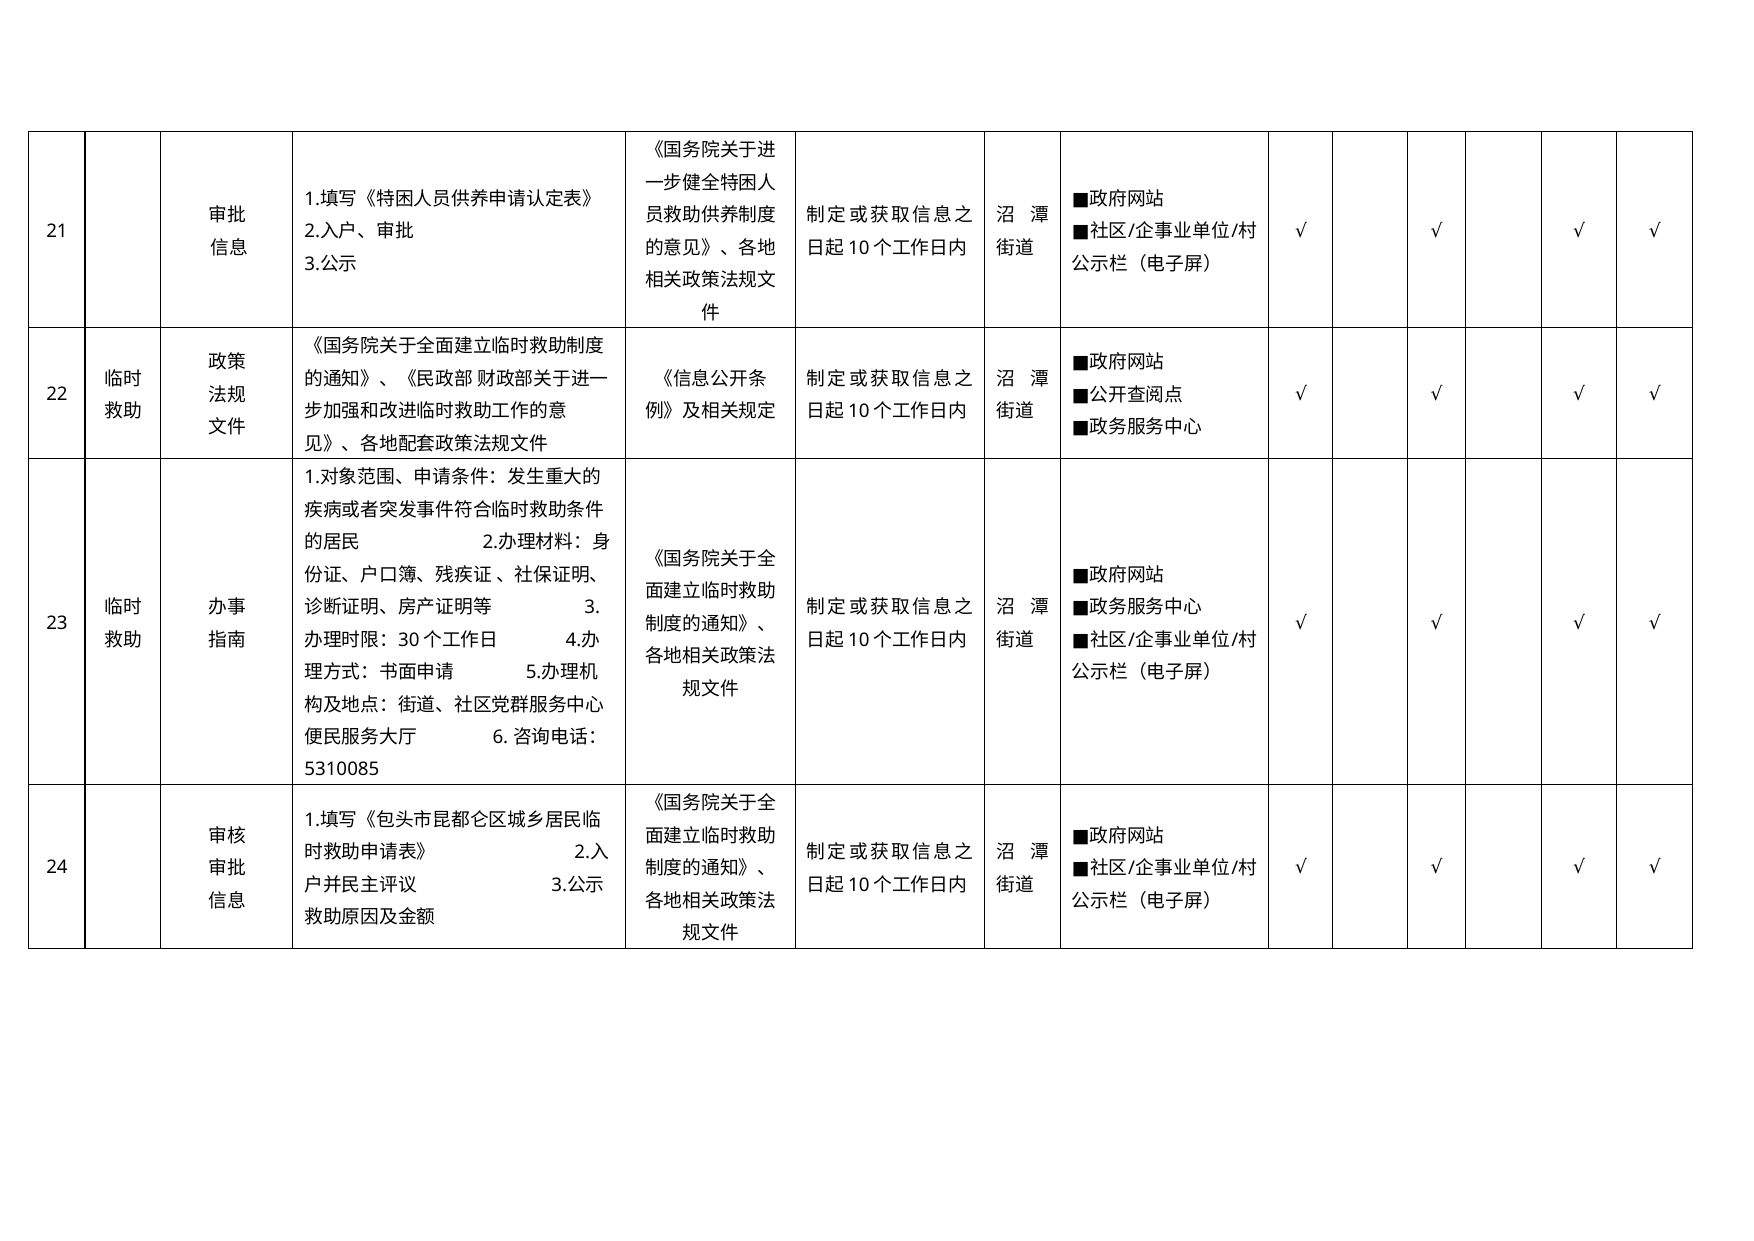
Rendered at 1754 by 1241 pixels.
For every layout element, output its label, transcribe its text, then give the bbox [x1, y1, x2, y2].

table_cell ■政府网站 ■公开查阅点 ■政务服务中心 [1061, 328, 1268, 458]
table_cell 沼潭街道 [985, 328, 1060, 458]
table_cell 《国务院关于全面建立临时救助制度的通知》、各地相关政策法规文件 [626, 785, 795, 948]
table_cell √ [1269, 459, 1332, 784]
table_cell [626, 132, 795, 327]
table_cell 沼潭街道 [985, 785, 1060, 948]
table_cell 制定或获取信息之日起10个工作日内 [796, 785, 984, 948]
table_cell √ [1542, 132, 1616, 327]
table_cell ■政府网站 ■政务服务中心 ■社区/企事业单位/村公示栏（电子屏） [1061, 459, 1268, 784]
table_cell [1466, 785, 1541, 948]
table_cell [1333, 328, 1407, 458]
table_cell √ [1269, 132, 1332, 327]
table_cell √ [1408, 459, 1465, 784]
table_cell 《国务院关于全面建立临时救助制度的通知》、《民政部 财政部关于进一步加强和改进临时救助工作的意见》、各地配套政策法规文件 [293, 328, 625, 458]
table_cell 24 [29, 785, 84, 948]
table_cell 审批 信息 [161, 132, 292, 327]
table_cell ■政府网站 ■社区/企事业单位/村公示栏（电子屏） [1061, 132, 1268, 327]
table_cell 1.填写《包头市昆都仑区城乡居民临时救助申请表》 2.入户并民主评议 3.公示救助原因及金额 [293, 785, 625, 948]
table_cell 审核 审批 信息 [161, 785, 292, 948]
table_cell 办事 指南 [161, 459, 292, 784]
table_cell 沼潭街道 [985, 132, 1060, 327]
table_cell √ [1617, 328, 1692, 458]
table_cell 《国务院关于全面建立临时救助制度的通知》、各地相关政策法规文件 [626, 459, 795, 784]
table_cell 政策 法规 文件 [161, 328, 292, 458]
table_cell √ [1269, 785, 1332, 948]
table_cell √ [1542, 459, 1616, 784]
table_cell √ [1542, 785, 1616, 948]
table_cell 21 [29, 132, 84, 327]
table_cell √ [1408, 328, 1465, 458]
table_cell [1333, 459, 1407, 784]
table_cell [1466, 328, 1541, 458]
table_cell √ [1408, 132, 1465, 327]
table_cell [1466, 132, 1541, 327]
table_cell 22 [29, 328, 84, 458]
table_cell 《信息公开条例》及相关规定 [626, 328, 795, 458]
table_cell √ [1542, 328, 1616, 458]
table_cell 临时救助 [86, 328, 160, 458]
table_cell √ [1617, 459, 1692, 784]
table_cell 1.填写《特困人员供养申请认定表》 2.入户、审批 3.公示 [293, 132, 625, 327]
table_cell [1333, 785, 1407, 948]
table_cell 制定或获取信息之日起10个工作日内 [796, 132, 984, 327]
table_cell 23 [29, 459, 84, 784]
table_cell [1466, 459, 1541, 784]
table_cell √ [1617, 785, 1692, 948]
table_cell √ [1269, 328, 1332, 458]
table_cell 沼潭街道 [985, 459, 1060, 784]
table_cell 1.对象范围、申请条件：发生重大的疾病或者突发事件符合临时救助条件的居民 2.办理材料：身份证、户口簿、残疾证 、社保证明、诊断证明、房产证明等 3.办理时限：30个工作日 4.办理方式：书面申请 5.办理机构及地点：街道、社区党群服务中心便民服务大厅 6. 咨询电话：5310085 [293, 459, 625, 784]
table_cell 临时救助 [86, 459, 160, 784]
table_cell [86, 785, 160, 948]
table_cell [1061, 785, 1268, 948]
table_cell [86, 132, 160, 327]
table_cell 制定或获取信息之日起10个工作日内 [796, 328, 984, 458]
table_cell √ [1408, 785, 1465, 948]
table_cell √ [1617, 132, 1692, 327]
table_cell 制定或获取信息之日起10个工作日内 [796, 459, 984, 784]
table_cell [1333, 132, 1407, 327]
